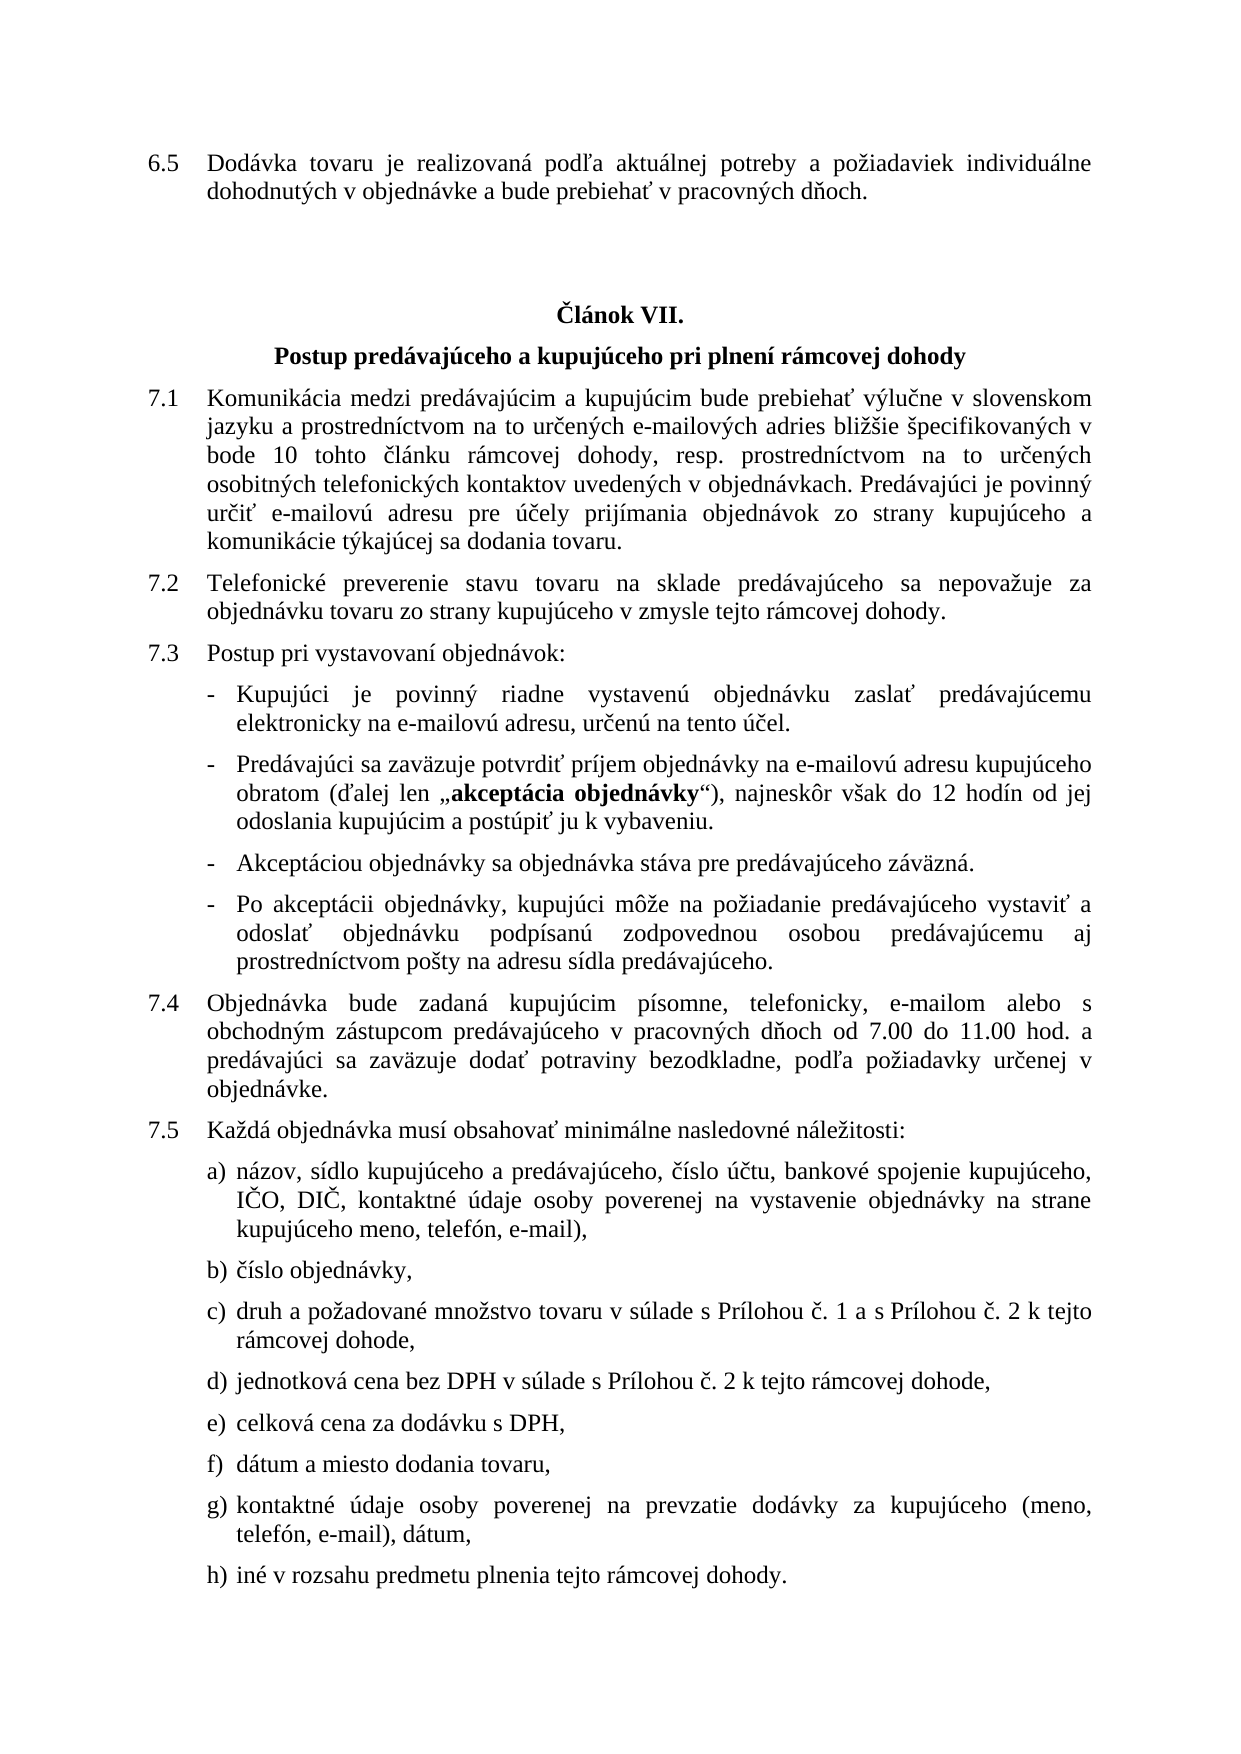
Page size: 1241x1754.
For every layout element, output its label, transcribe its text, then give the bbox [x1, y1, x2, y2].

text g) kontaktné údaje osoby poverenej na prevzatie dodávky za kupujúceho (meno, telefón, e-mail), dátum, [207, 1490, 1093, 1548]
list Postup pri vystavovaní objednávok: [148, 638, 1093, 666]
text e) celková cena za dodávku s DPH, [207, 1408, 1093, 1436]
list Predávajúci sa zaväzuje potvrdiť príjem objednávky na e-mailovú adresu kupujúceho obratom (ďalej len „akceptácia objednávky“), najneskôr však do 12 hodín od jej odoslania kupujúcim a postúpiť ju k vybaveniu. [207, 749, 1093, 835]
text Postup predávajúceho a kupujúceho pri plnení rámcovej dohody [148, 341, 1093, 370]
list Komunikácia medzi predávajúcim a kupujúcim bude prebiehať výlučne v slovenskom jazyku a prostredníctvom na to určených e-mailových adries bližšie špecifikovaných v bode 10 tohto článku rámcovej dohody, resp. prostredníctvom na to určených osobitných telefonických kontaktov uvedených v objednávkach. Predávajúci je povinný určiť e-mailovú adresu pre účely prijímania objednávok zo strany kupujúceho a komunikácie týkajúcej sa dodania tovaru. [148, 383, 1093, 555]
text d) jednotková cena bez DPH v súlade s Prílohou č. 2 k tejto rámcovej dohode, [207, 1366, 1093, 1395]
list Kupujúci je povinný riadne vystavenú objednávku zaslať predávajúcemu elektronicky na e-mailovú adresu, určenú na tento účel. [207, 679, 1093, 736]
text h) iné v rozsahu predmetu plnenia tejto rámcovej dohody. [207, 1560, 1093, 1589]
text f) dátum a miesto dodania tovaru, [207, 1449, 1093, 1478]
text a) názov, sídlo kupujúceho a predávajúceho, číslo účtu, bankové spojenie kupujúceho, IČO, DIČ, kontaktné údaje osoby poverenej na vystavenie objednávky na strane kupujúceho meno, telefón, e-mail), [207, 1156, 1093, 1243]
list Objednávka bude zadaná kupujúcim písomne, telefonicky, e-mailom alebo s obchodným zástupcom predávajúceho v pracovných dňoch od 7.00 do 11.00 hod. a predávajúci sa zaväzuje dodať potraviny bezodkladne, podľa požiadavky určenej v objednávke. [148, 988, 1093, 1103]
text c) druh a požadované množstvo tovaru v súlade s Prílohou č. 1 a s Prílohou č. 2 k tejto rámcovej dohode, [207, 1296, 1093, 1354]
text Článok VII. [148, 300, 1093, 329]
list Akceptáciou objednávky sa objednávka stáva pre predávajúceho záväzná. [207, 848, 1093, 876]
list Dodávka tovaru je realizovaná podľa aktuálnej potreby a požiadaviek individuálne dohodnutých v objednávke a bude prebiehať v pracovných dňoch. [148, 148, 1093, 205]
list Každá objednávka musí obsahovať minimálne nasledovné náležitosti: [148, 1115, 1093, 1144]
text b) číslo objednávky, [207, 1255, 1093, 1284]
list Po akceptácii objednávky, kupujúci môže na požiadanie predávajúceho vystaviť a odoslať objednávku podpísanú zodpovednou osobou predávajúcemu aj prostredníctvom pošty na adresu sídla predávajúceho. [207, 889, 1093, 975]
list Telefonické preverenie stavu tovaru na sklade predávajúceho sa nepovažuje za objednávku tovaru zo strany kupujúceho v zmysle tejto rámcovej dohody. [148, 568, 1093, 625]
